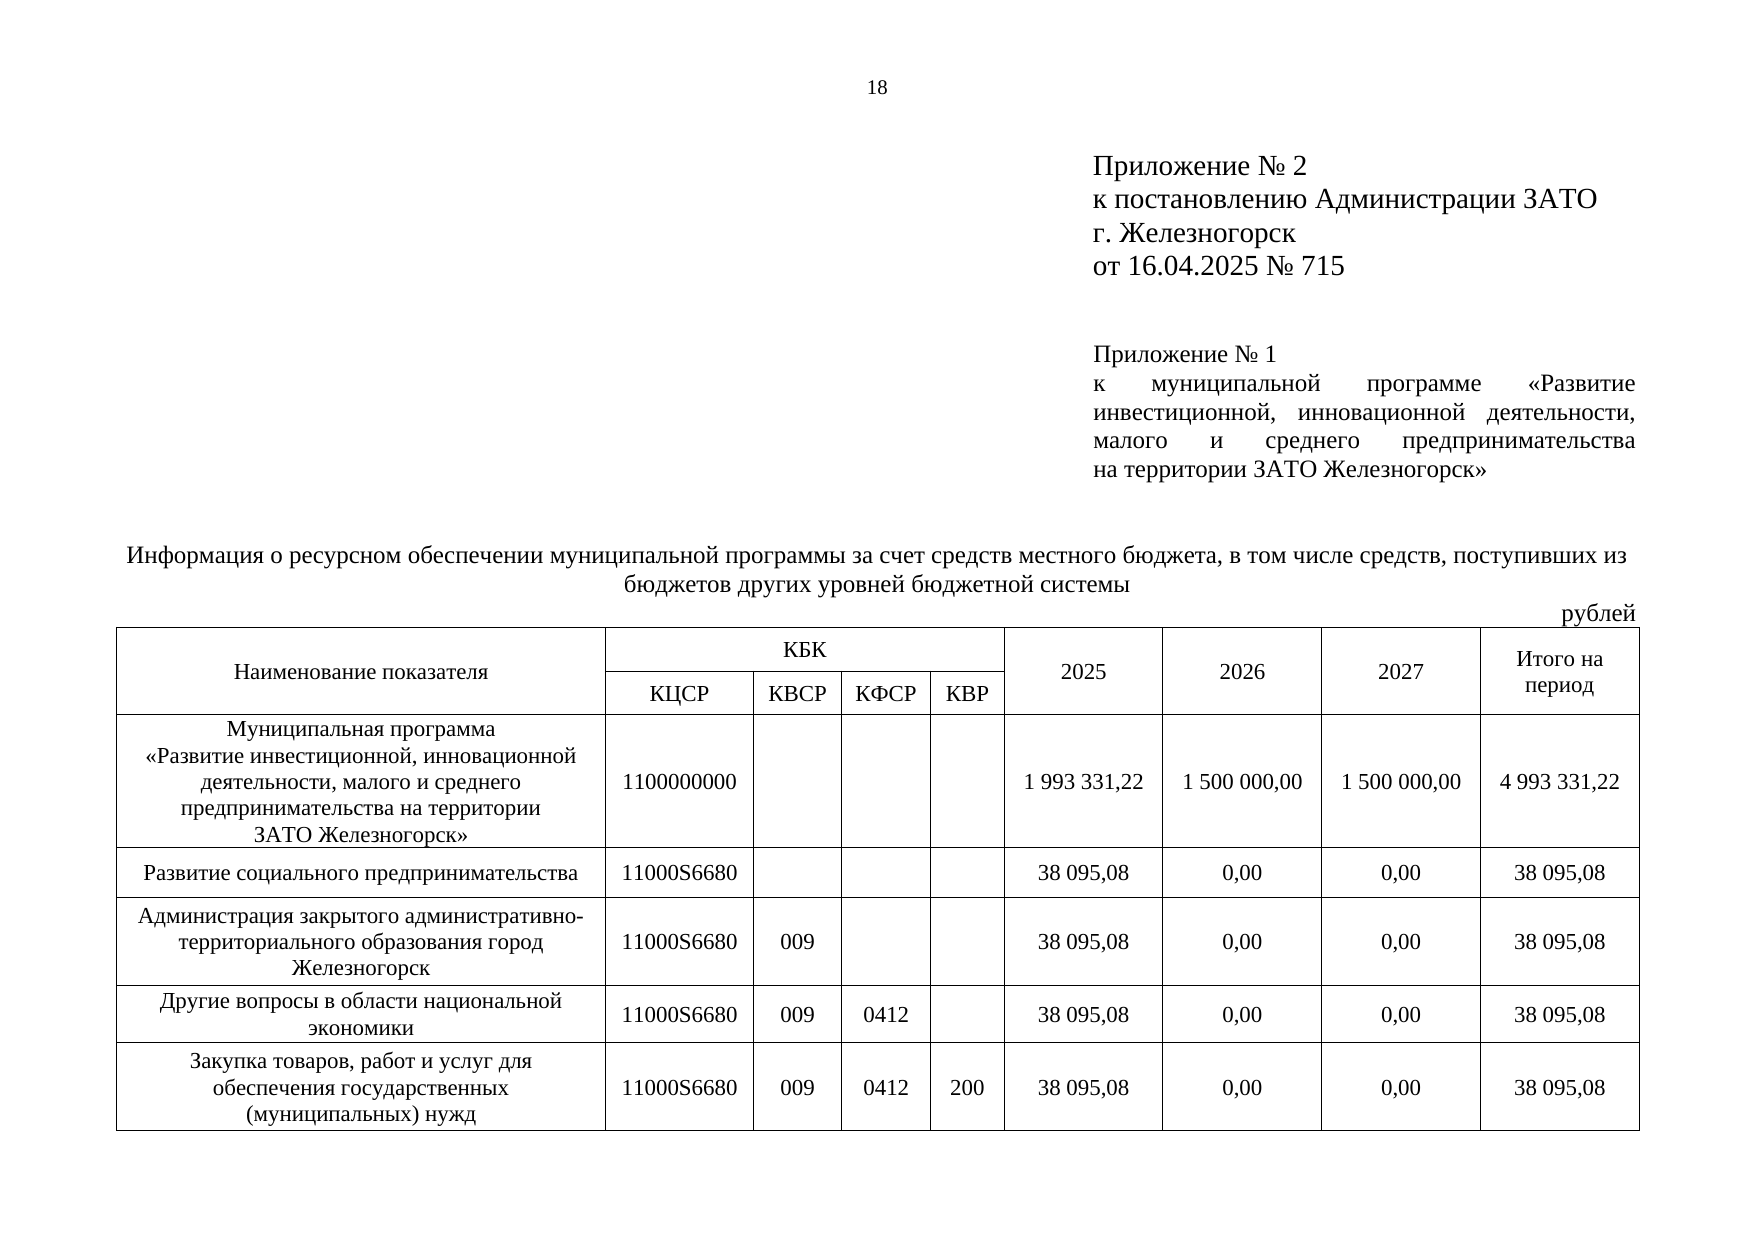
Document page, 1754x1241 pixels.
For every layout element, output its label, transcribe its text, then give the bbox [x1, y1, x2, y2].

text рублей [118, 598, 1636, 627]
table_cell [754, 715, 841, 847]
table_header Наименование показателя [117, 628, 605, 714]
table_cell 38 095,08 [1481, 986, 1639, 1042]
table_cell 0,00 [1322, 1043, 1480, 1130]
table_cell 0,00 [1322, 898, 1480, 984]
table_cell 0,00 [1322, 848, 1480, 897]
text к муниципальной программе «Развитие инвестиционной, инновационной деятельности, малого и среднего предпринимательства на территории ЗАТО Железногорск» [1093, 368, 1636, 483]
table_cell 0412 [842, 1043, 930, 1130]
text г. Железногорск [1093, 215, 1636, 248]
table_cell 11000S6680 [606, 848, 753, 897]
table_cell 11000S6680 [606, 986, 753, 1042]
table_cell 1100000000 [606, 715, 753, 847]
table_cell [931, 715, 1004, 847]
table_cell 1 993 331,22 [1005, 715, 1162, 847]
table_cell 1 500 000,00 [1322, 715, 1480, 847]
table_cell [842, 715, 930, 847]
table_cell 0,00 [1163, 1043, 1321, 1130]
table_header 2025 [1005, 628, 1162, 714]
table_cell 009 [754, 898, 841, 984]
table_cell 1 500 000,00 [1163, 715, 1321, 847]
table_cell КФСР [842, 672, 930, 714]
table_header Итого на период [1481, 628, 1639, 714]
table_header 2026 [1163, 628, 1321, 714]
table_cell 38 095,08 [1005, 898, 1162, 984]
table_cell 0412 [842, 986, 930, 1042]
table_cell 0,00 [1163, 986, 1321, 1042]
text Приложение № 1 [1093, 339, 1636, 368]
text Информация о ресурсном обеспечении муниципальной программы за счет средств местного бюджета, в том числе средств, поступивших из бюджетов других уровней бюджетной системы [118, 541, 1636, 598]
table_cell 38 095,08 [1481, 1043, 1639, 1130]
table_cell 38 095,08 [1005, 986, 1162, 1042]
text к постановлению Администрации ЗАТО [1093, 181, 1636, 215]
text от 16.04.2025 № 715 [1093, 248, 1636, 282]
table_cell [842, 848, 930, 897]
table_cell 009 [754, 1043, 841, 1130]
table_header 2027 [1322, 628, 1480, 714]
table_cell Закупка товаров, работ и услуг для обеспечения государственных (муниципальных) нужд [117, 1043, 605, 1130]
table_cell 38 095,08 [1005, 1043, 1162, 1130]
table_cell КЦСР [606, 672, 753, 714]
table_cell 38 095,08 [1005, 848, 1162, 897]
table_cell 4 993 331,22 [1481, 715, 1639, 847]
table_cell Развитие социального предпринимательства [117, 848, 605, 897]
table_cell Муниципальная программа «Развитие инвестиционной, инновационной деятельности, малого и среднего предпринимательства на территории ЗАТО Железногорск» [117, 715, 605, 847]
text Приложение № 2 [1093, 148, 1636, 181]
table_cell [754, 848, 841, 897]
table_cell [931, 986, 1004, 1042]
table_cell 200 [931, 1043, 1004, 1130]
table_cell [931, 848, 1004, 897]
table_cell [931, 898, 1004, 984]
table_cell 11000S6680 [606, 898, 753, 984]
table_cell Другие вопросы в области национальной экономики [117, 986, 605, 1042]
table_cell 0,00 [1163, 898, 1321, 984]
table_cell 009 [754, 986, 841, 1042]
table_cell [842, 898, 930, 984]
table_cell 11000S6680 [606, 1043, 753, 1130]
table_cell КВСР [754, 672, 841, 714]
table_cell 38 095,08 [1481, 898, 1639, 984]
table_cell 38 095,08 [1481, 848, 1639, 897]
table_header КБК [606, 628, 1004, 671]
table_cell 0,00 [1322, 986, 1480, 1042]
table_cell КВР [931, 672, 1004, 714]
table_cell Администрация закрытого административно-территориального образования город Железногорск [117, 898, 605, 984]
table_cell 0,00 [1163, 848, 1321, 897]
